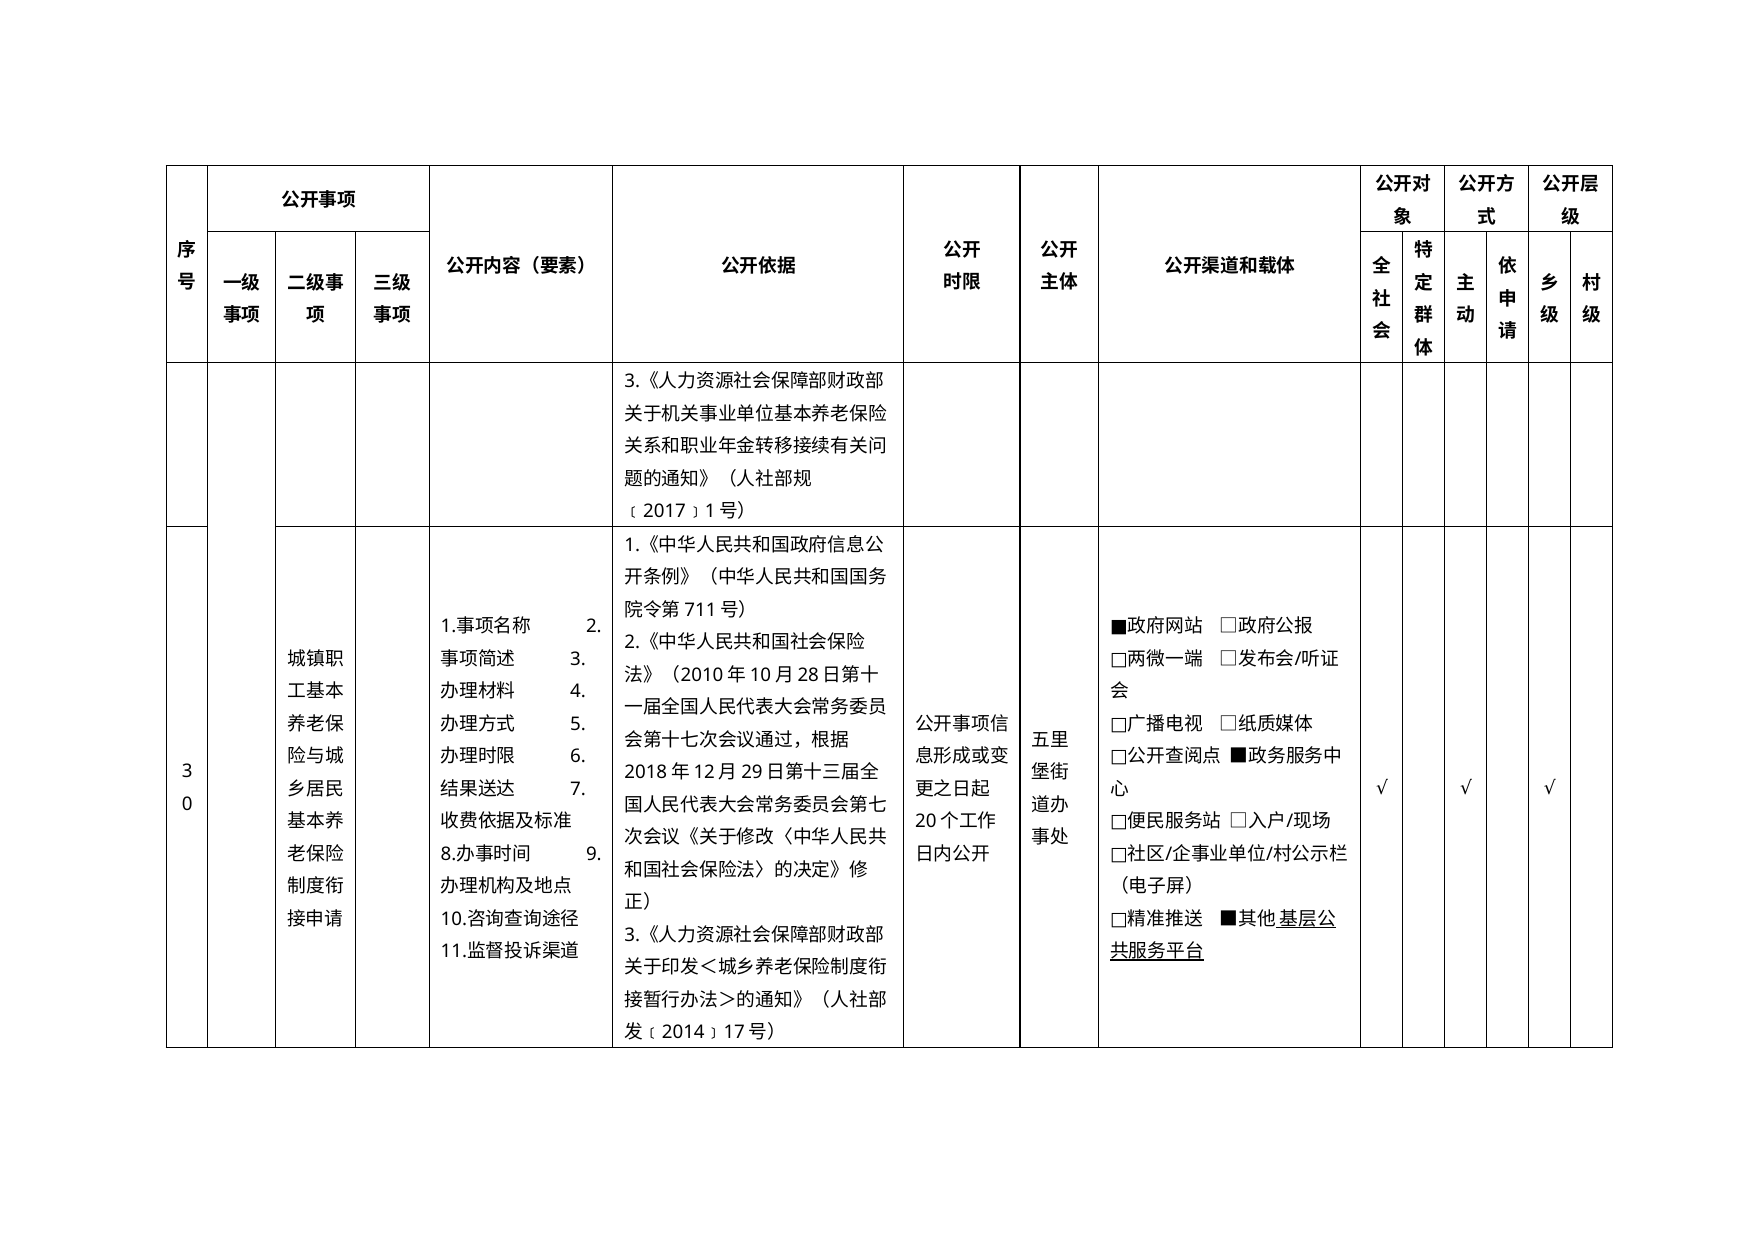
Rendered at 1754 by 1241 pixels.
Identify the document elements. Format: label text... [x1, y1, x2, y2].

table_cell 三级事项 [356, 232, 429, 362]
table_header 公开内容（要素） [430, 166, 612, 362]
table_header 公开事项 [208, 166, 429, 231]
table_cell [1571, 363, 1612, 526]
table_cell 特定群体 [1403, 232, 1444, 362]
table_cell 二级事项 [276, 232, 355, 362]
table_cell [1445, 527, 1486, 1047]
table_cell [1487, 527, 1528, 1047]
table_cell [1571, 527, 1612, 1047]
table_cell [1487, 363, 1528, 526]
table_header 公开渠道和载体 [1099, 166, 1360, 362]
table_header 公开层级 [1529, 166, 1612, 231]
table_header 公开方式 [1445, 166, 1528, 231]
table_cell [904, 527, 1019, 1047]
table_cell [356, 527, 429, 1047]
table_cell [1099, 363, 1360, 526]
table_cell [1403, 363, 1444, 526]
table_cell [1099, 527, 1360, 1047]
table_cell 一级事项 [208, 232, 275, 362]
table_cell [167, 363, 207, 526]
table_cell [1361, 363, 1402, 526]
table_cell 乡级 [1529, 232, 1570, 362]
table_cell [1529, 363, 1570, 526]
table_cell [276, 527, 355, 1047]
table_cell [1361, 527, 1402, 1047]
table_header 公开对象 [1361, 166, 1444, 231]
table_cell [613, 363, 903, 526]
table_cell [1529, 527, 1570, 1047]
table_header 公开依据 [613, 166, 903, 362]
table_cell 全社会 [1361, 232, 1402, 362]
table_cell 村级 [1571, 232, 1612, 362]
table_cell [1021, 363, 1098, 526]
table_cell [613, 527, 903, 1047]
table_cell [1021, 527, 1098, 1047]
table_cell 主动 [1445, 232, 1486, 362]
table_cell 依申请 [1487, 232, 1528, 362]
table_header 序号 [167, 166, 207, 362]
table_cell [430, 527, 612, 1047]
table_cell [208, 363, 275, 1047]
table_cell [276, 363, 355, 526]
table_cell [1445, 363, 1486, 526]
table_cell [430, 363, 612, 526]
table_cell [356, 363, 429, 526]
table_header 公开 时限 [904, 166, 1019, 362]
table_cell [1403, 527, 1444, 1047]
table_header 公开 主体 [1021, 166, 1098, 362]
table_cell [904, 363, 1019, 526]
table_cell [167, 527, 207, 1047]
